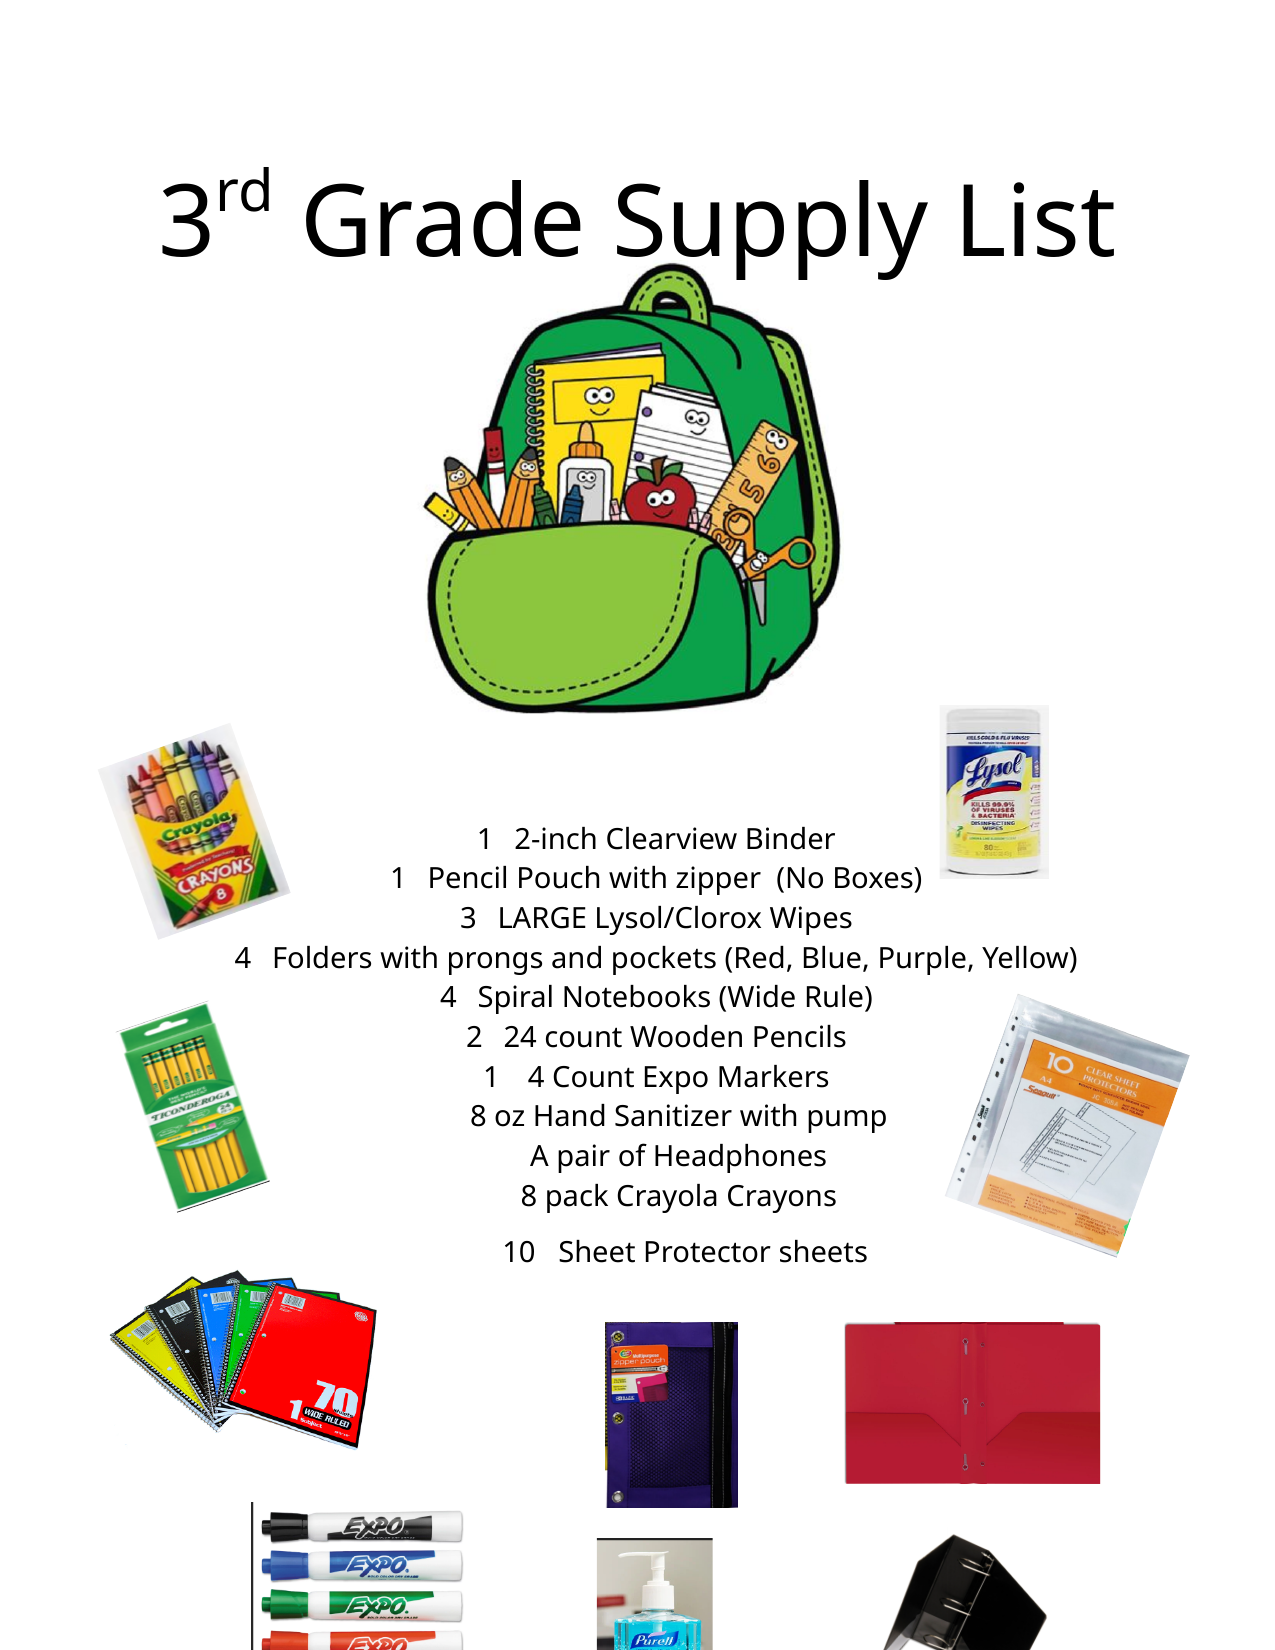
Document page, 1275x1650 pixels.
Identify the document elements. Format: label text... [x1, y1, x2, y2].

list Folders with prongs and pockets (Red, Blue, Purple, Yellow) [187, 937, 1125, 977]
picture [844, 1322, 1101, 1484]
picture [98, 723, 264, 939]
list 2-inch Clearview Binder [187, 818, 1125, 858]
picture [824, 1504, 1074, 1650]
picture [939, 705, 1049, 818]
picture [116, 1008, 232, 1212]
list Spiral Notebooks (Wide Rule) [187, 977, 1125, 1016]
list A pair of Headphones [232, 1135, 1125, 1175]
picture [251, 1502, 468, 1650]
list 8 pack Crayola Crayons [232, 1175, 1125, 1215]
list 24 count Wooden Pencils [187, 1016, 1125, 1056]
picture [411, 286, 845, 714]
text 10 Sheet Protector sheets [187, 1231, 1125, 1271]
list 4 Count Expo Markers [187, 1056, 1125, 1096]
list LARGE Lysol/Clorox Wipes [187, 897, 1125, 937]
list 8 oz Hand Sanitizer with pump [232, 1096, 1125, 1135]
picture [605, 1322, 738, 1508]
picture [1000, 1033, 1189, 1233]
list Pencil Pouch with zipper (No Boxes) [187, 858, 1125, 897]
picture [99, 1259, 378, 1451]
picture [596, 1538, 713, 1650]
text 3rd Grade Supply List [150, 150, 1125, 286]
